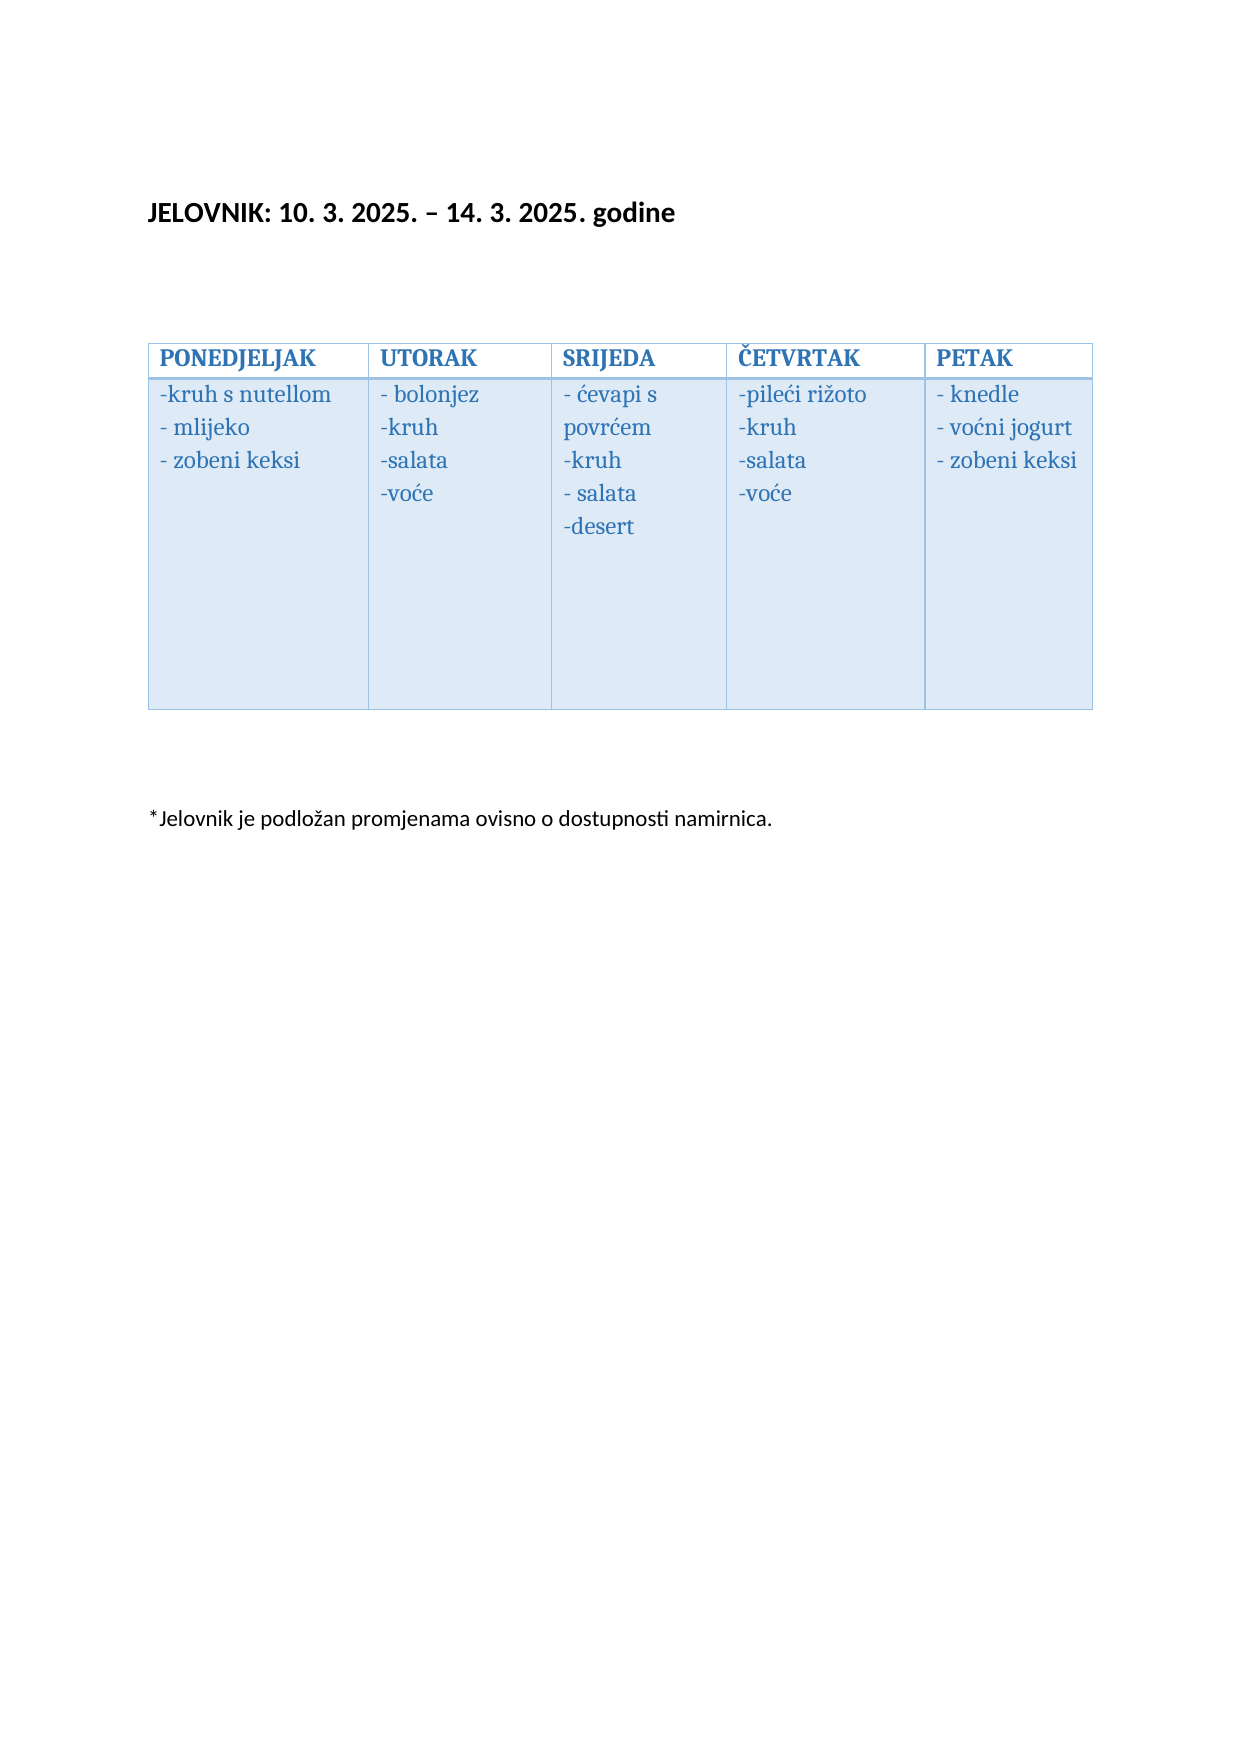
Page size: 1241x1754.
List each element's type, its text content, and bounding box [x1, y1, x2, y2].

table_cell - ćevapi s povrćem -kruh - salata -desert [552, 380, 726, 709]
table_header ČETVRTAK [727, 344, 924, 377]
table_cell - knedle - voćni jogurt - zobeni keksi [926, 380, 1092, 709]
table_header PETAK [926, 344, 1092, 377]
table_cell - bolonjez -kruh -salata -voće [369, 380, 551, 709]
table_header PONEDJELJAK [149, 344, 368, 377]
table_cell -pileći rižoto -kruh -salata -voće [727, 380, 924, 709]
table_cell -kruh s nutellom - mlijeko - zobeni keksi [149, 380, 368, 709]
table_header UTORAK [369, 344, 551, 377]
text *Jelovnik je podložan promjenama ovisno o dostupnosti namirnica. [148, 804, 1093, 832]
table_header SRIJEDA [552, 344, 726, 377]
text JELOVNIK: 10. 3. 2025. – 14. 3. 2025. godine [148, 194, 1093, 230]
